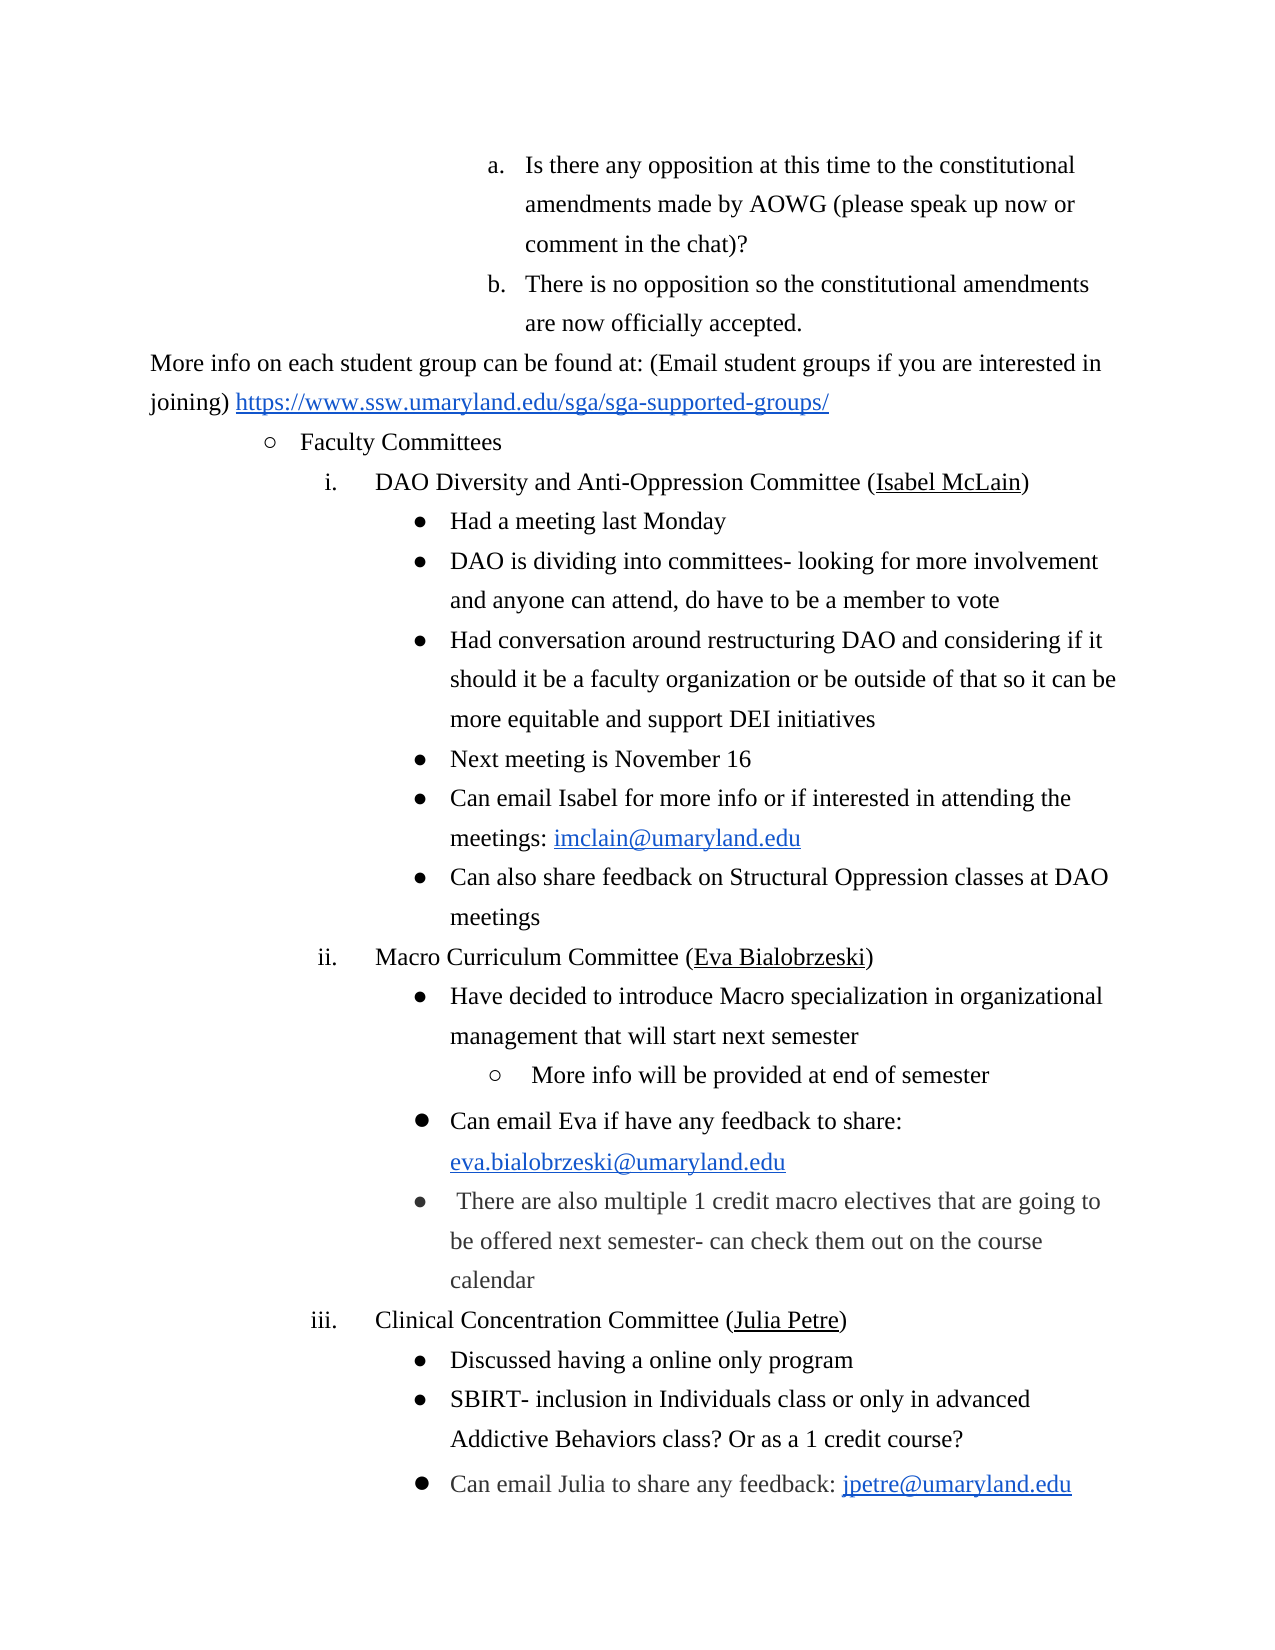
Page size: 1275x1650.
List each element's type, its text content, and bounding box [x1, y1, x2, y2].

text More info on each student group can be found at: (Email student groups if you are interested in joining) https://www.ssw.umaryland.edu/sga/sga-supported-groups/ [150, 348, 1125, 416]
list Discussed having a online only program [412, 1345, 1125, 1373]
list Can email Eva if have any feedback to share: eva.bialobrzeski@umaryland.edu [412, 1100, 1125, 1176]
list DAO Diversity and Anti-Oppression Committee (Isabel McLain) [337, 467, 1125, 495]
list DAO is dividing into committees- looking for more involvement and anyone can attend, do have to be a member to vote [412, 546, 1125, 614]
list Faculty Committees [262, 427, 1125, 456]
list There is no opposition so the constitutional amendments are now officially accepted. [487, 269, 1125, 337]
list Had conversation around restructuring DAO and considering if it should it be a faculty organization or be outside of that so it can be more equitable and support DEI initiatives [412, 625, 1125, 733]
list Next meeting is November 16 [412, 744, 1125, 772]
list Can also share feedback on Structural Oppression classes at DAO meetings [412, 862, 1125, 931]
list Have decided to introduce Macro specialization in organizational management that will start next semester [412, 981, 1125, 1049]
list Macro Curriculum Committee (Eva Bialobrzeski) [337, 942, 1125, 970]
list Is there any opposition at this time to the constitutional amendments made by AOWG (please speak up now or comment in the chat)? [487, 150, 1125, 258]
list SBIRT- inclusion in Individuals class or only in advanced Addictive Behaviors class? Or as a 1 credit course? [412, 1384, 1125, 1453]
list Clinical Concentration Committee (Julia Petre) [337, 1305, 1125, 1334]
list More info will be provided at end of semester [487, 1060, 1125, 1089]
list Had a meeting last Monday [412, 506, 1125, 535]
list Can email Isabel for more info or if interested in attending the meetings: imclain@umaryland.edu [412, 783, 1125, 852]
list There are also multiple 1 credit macro electives that are going to be offered next semester- can check them out on the course calendar [412, 1186, 1125, 1294]
list Can email Julia to share any feedback: jpetre@umaryland.edu [412, 1463, 1125, 1499]
